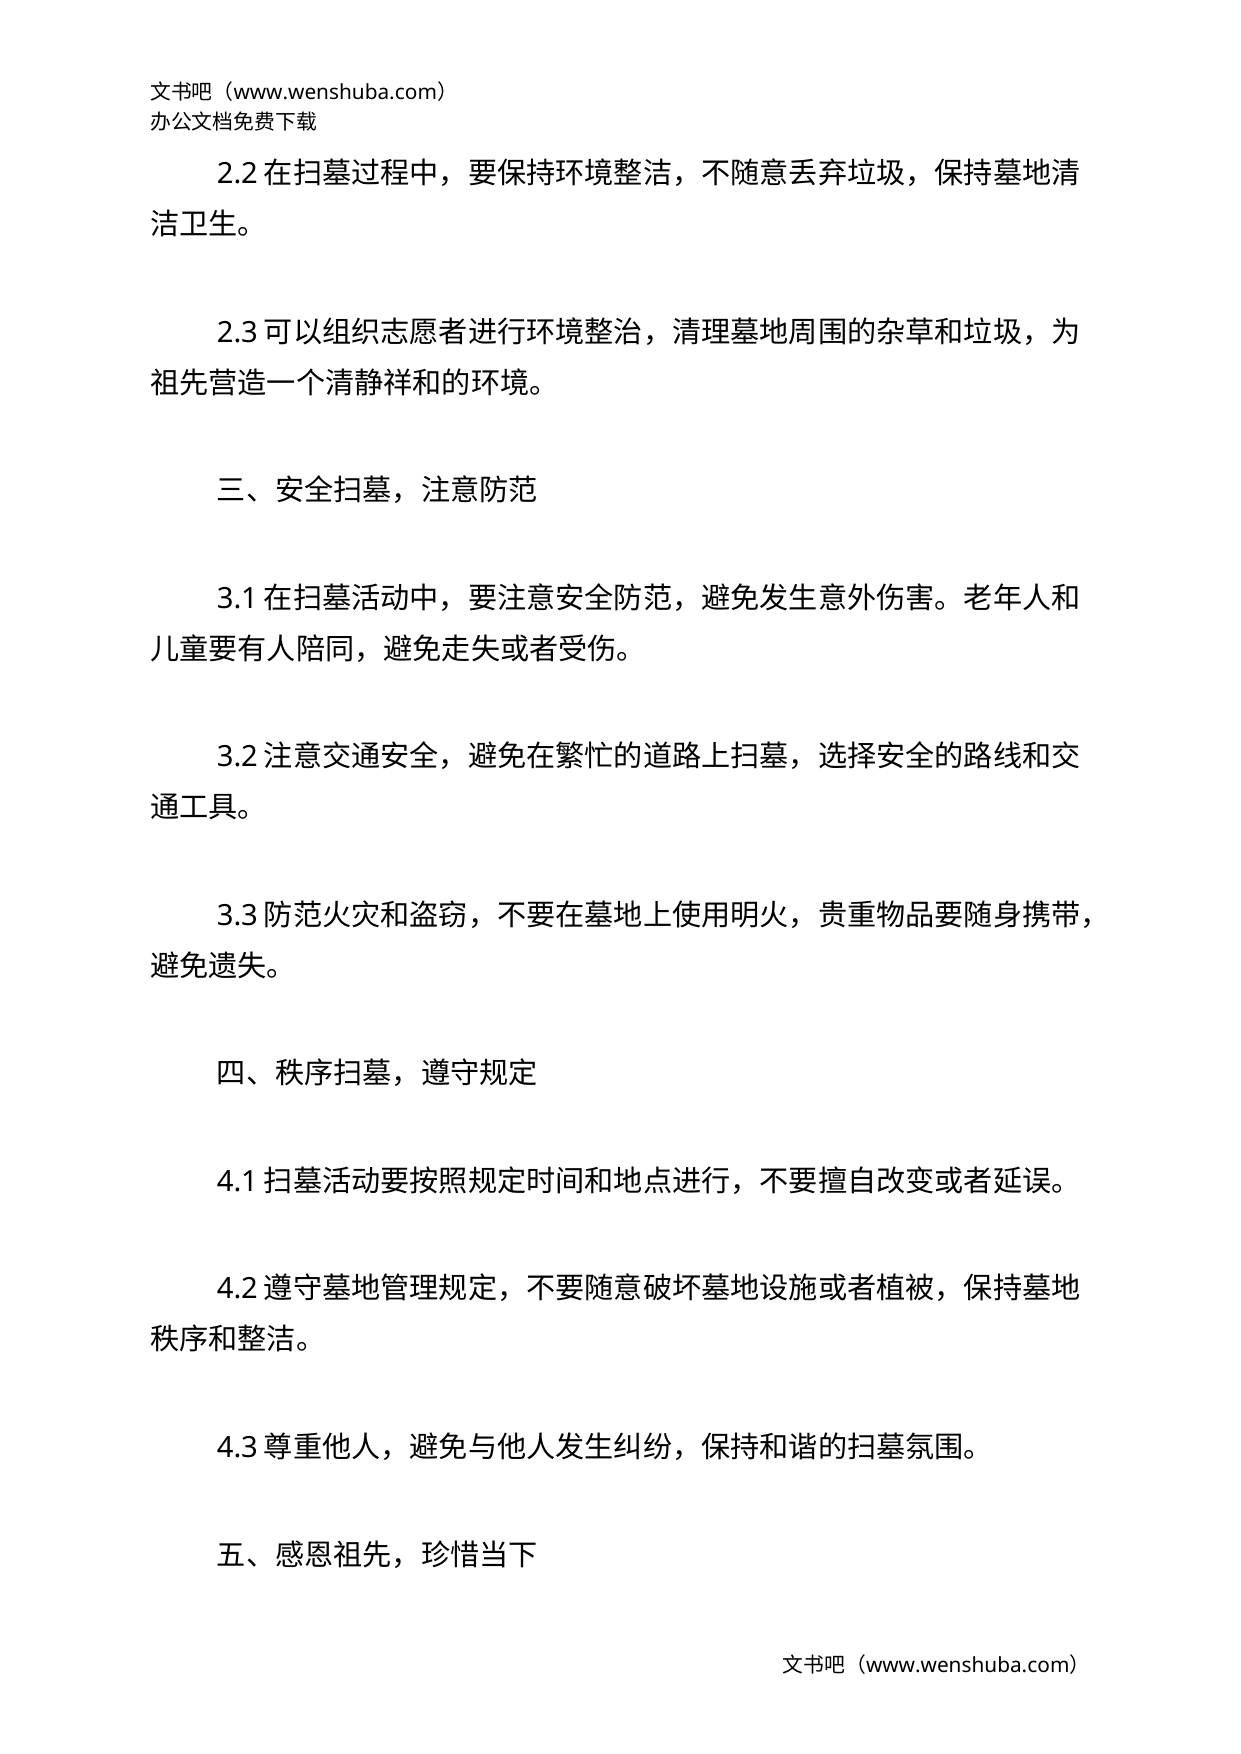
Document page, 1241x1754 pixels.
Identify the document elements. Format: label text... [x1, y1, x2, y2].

text 三、安全扫墓，注意防范 [150, 467, 1090, 509]
text 3.3防范火灾和盗窃，不要在墓地上使用明火，贵重物品要随身携带，避免遗失。 [150, 891, 1090, 984]
text 4.3尊重他人，避免与他人发生纠纷，保持和谐的扫墓氛围。 [150, 1423, 1090, 1466]
text 四、秩序扫墓，遵守规定 [150, 1050, 1090, 1092]
text 3.1在扫墓活动中，要注意安全防范，避免发生意外伤害。老年人和儿童要有人陪同，避免走失或者受伤。 [150, 574, 1090, 668]
text 4.1扫墓活动要按照规定时间和地点进行，不要擅自改变或者延误。 [150, 1157, 1090, 1200]
text 2.2在扫墓过程中，要保持环境整洁，不随意丢弃垃圾，保持墓地清洁卫生。 [150, 150, 1090, 243]
text 4.2遵守墓地管理规定，不要随意破坏墓地设施或者植被，保持墓地秩序和整洁。 [150, 1265, 1090, 1358]
text 五、感恩祖先，珍惜当下 [150, 1531, 1090, 1573]
text 3.2注意交通安全，避免在繁忙的道路上扫墓，选择安全的路线和交通工具。 [150, 733, 1090, 826]
text 2.3可以组织志愿者进行环境整治，清理墓地周围的杂草和垃圾，为祖先营造一个清静祥和的环境。 [150, 308, 1090, 402]
